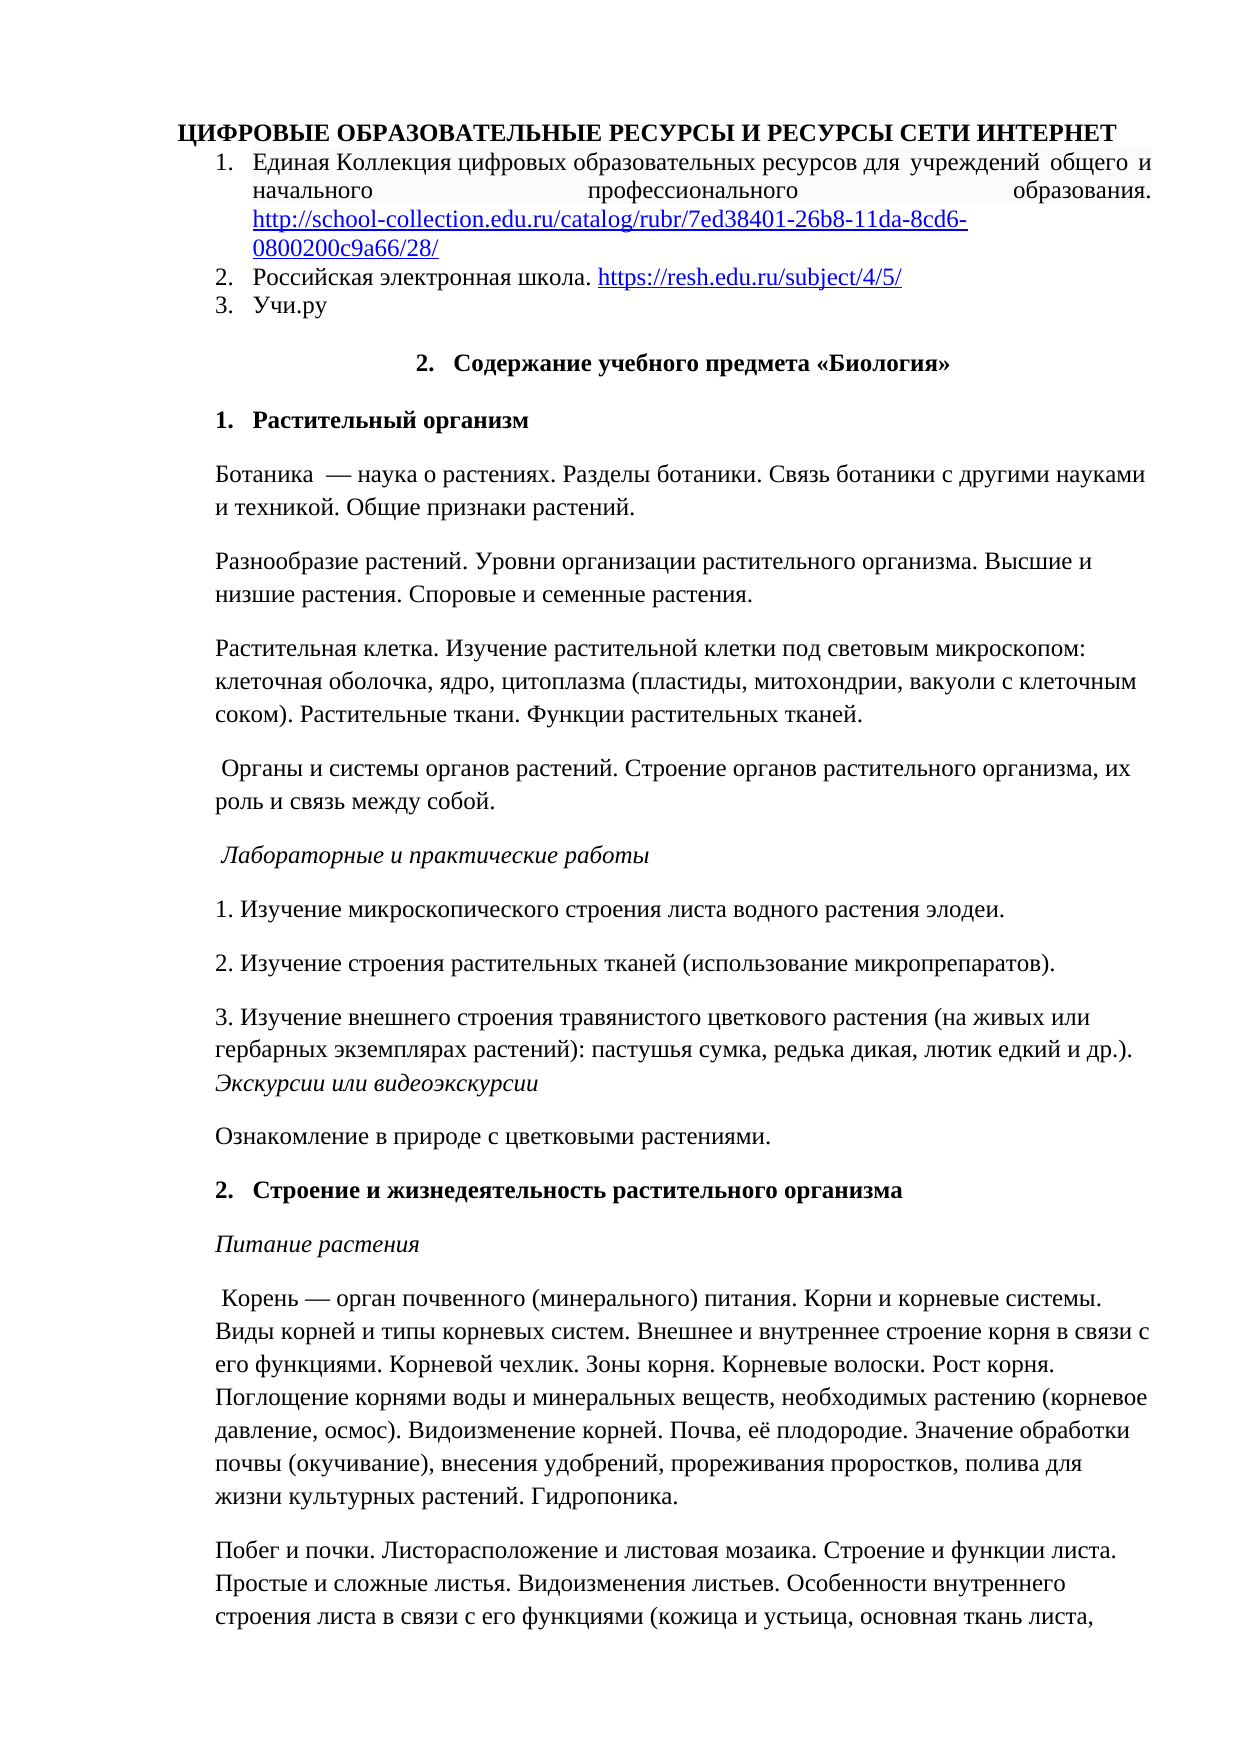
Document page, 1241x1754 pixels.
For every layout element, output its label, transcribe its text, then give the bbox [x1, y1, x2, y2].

text 1. Изучение микроскопического строения листа водного растения элодеи. [215, 894, 1152, 923]
list Растительный организм [215, 406, 1152, 434]
list Учи.ру [215, 291, 1152, 319]
text Ознакомление в природе с цветковыми растениями. [215, 1121, 1152, 1150]
list Российская электронная школа. https://resh.edu.ru/subject/4/5/ [215, 262, 1152, 291]
list Единая Коллекция цифровых образовательных ресурсов для учреждений общего и начального профессионального образования. http://school-collection.edu.ru/catalog/rubr/7ed38401-26b8-11da-8cd6-0800200c9a66/28/ [215, 147, 1152, 262]
text 2. Изучение строения растительных тканей (использование микропрепаратов). [215, 948, 1152, 976]
text Корень — орган почвенного (минерального) питания. Корни и корневые системы. Виды корней и типы корневых систем. Внешнее и внутреннее строение корня в связи с его функциями. Корневой чехлик. Зоны корня. Корневые волоски. Рост корня. Поглощение корнями воды и минеральных веществ, необходимых растению (корневое давление, осмос). Видоизменение корней. Почва, её плодородие. Значение обработки почвы (окучивание), внесения удобрений, прореживания проростков, полива для жизни культурных растений. Гидропоника. [215, 1283, 1152, 1510]
text Лабораторные и практические работы [215, 840, 1152, 869]
list Строение и жизнедеятельность растительного организма [215, 1175, 1152, 1204]
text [215, 1535, 1152, 1630]
text 3. Изучение внешнего строения травянистого цветкового растения (на живых или гербарных экземплярах растений): пастушья сумка, редька дикая, лютик едкий и др.). Экскурсии или видеоэкскурсии [215, 1002, 1152, 1096]
text Органы и системы органов растений. Строение органов растительного организма, их роль и связь между собой. [215, 753, 1152, 815]
list Содержание учебного предмета «Биология» [215, 348, 1152, 377]
text Питание растения [215, 1229, 1152, 1258]
text ЦИФРОВЫЕ ОБРАЗОВАТЕЛЬНЫЕ РЕСУРСЫ И РЕСУРСЫ СЕТИ ИНТЕРНЕТ [177, 118, 1152, 147]
text Растительная клетка. Изучение растительной клетки под световым микроскопом: клеточная оболочка, ядро, цитоплазма (пластиды, митохондрии, вакуоли с клеточным соком). Растительные ткани. Функции растительных тканей. [215, 633, 1152, 728]
text Разнообразие растений. Уровни организации растительного организма. Высшие и низшие растения. Споровые и семенные растения. [215, 546, 1152, 608]
text Ботаника — наука о растениях. Разделы ботаники. Связь ботаники с другими науками и техникой. Общие признаки растений. [215, 459, 1152, 521]
